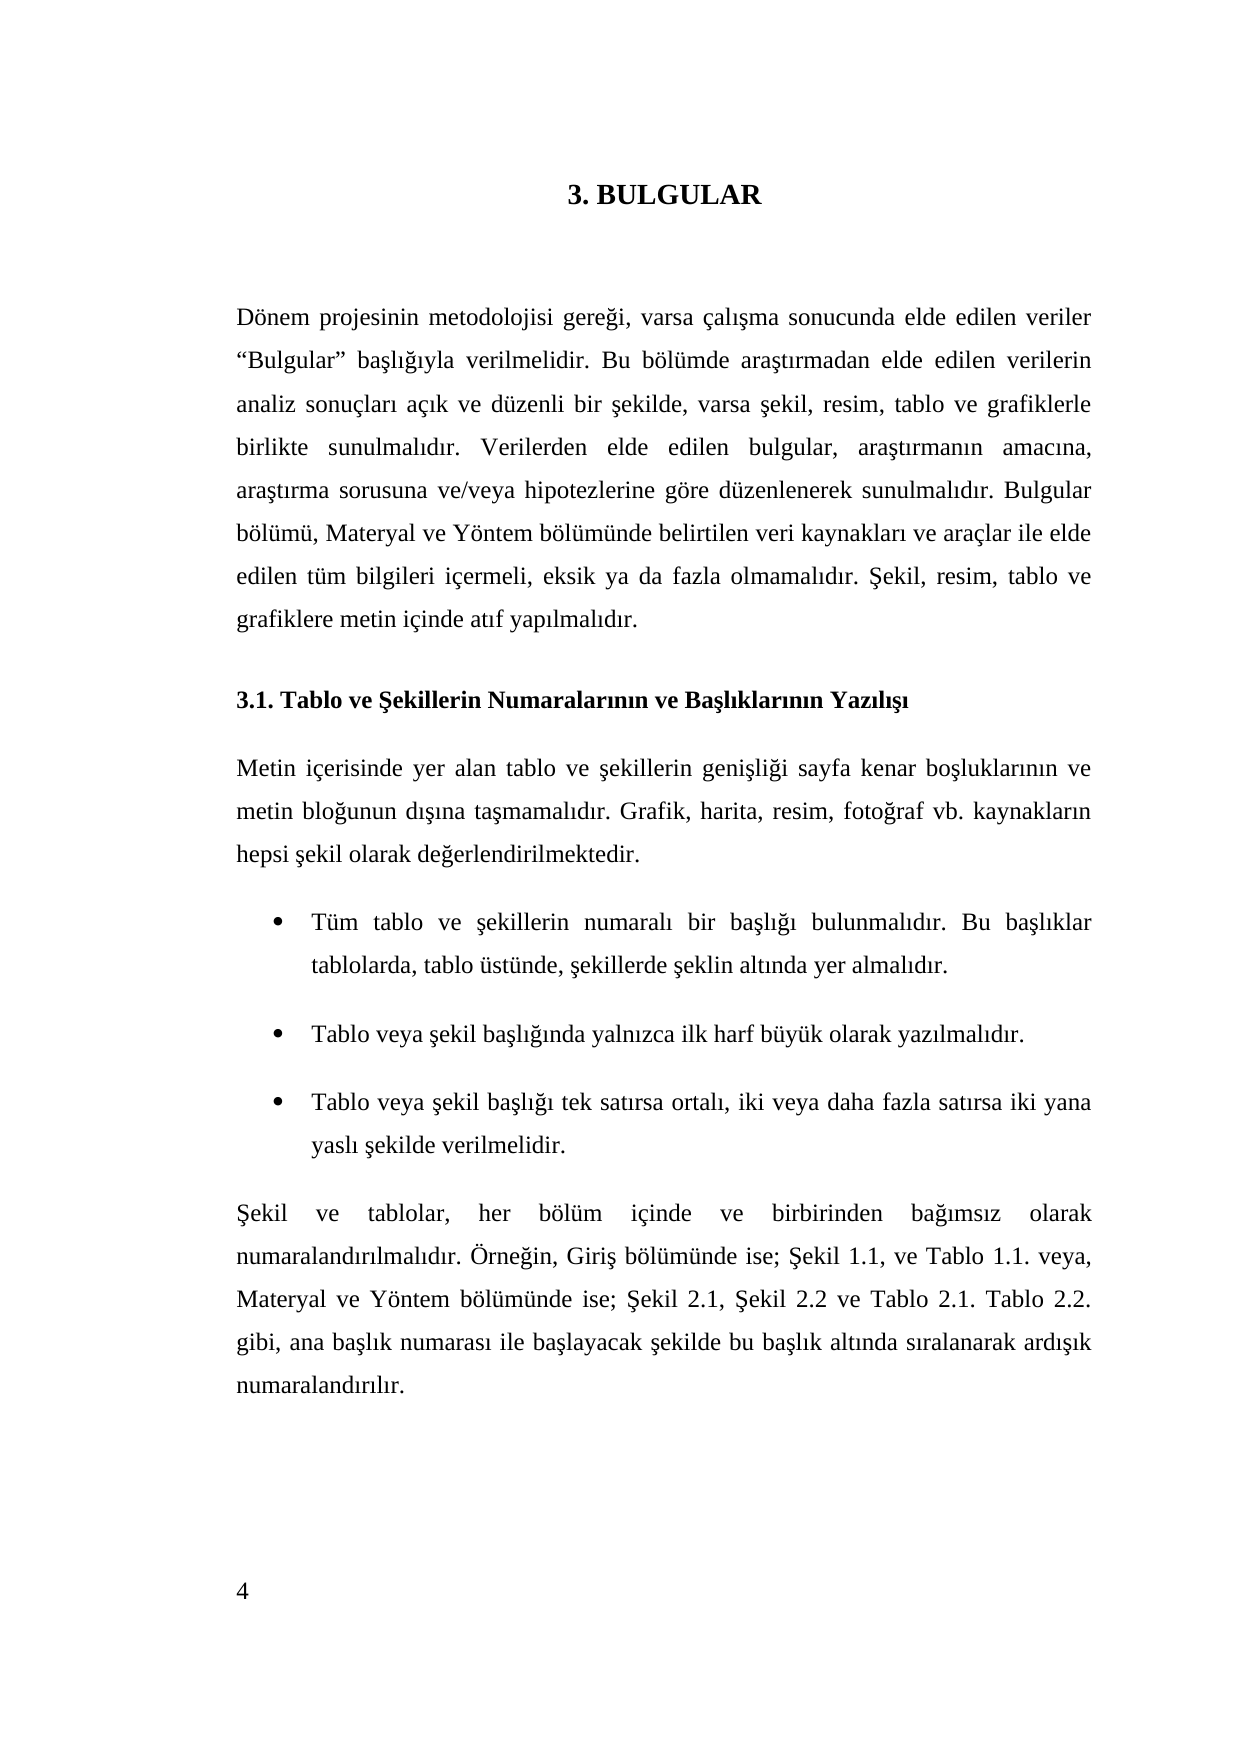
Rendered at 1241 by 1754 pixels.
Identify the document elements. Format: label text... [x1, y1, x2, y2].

subtitle 3. BULGULAR [236, 177, 1092, 211]
text Metin içerisinde yer alan tablo ve şekillerin genişliği sayfa kenar boşluklarının ve metin bloğunun dışına taşmamalıdır. Grafik, harita, resim, fotoğraf vb. kaynakların hepsi şekil olarak değerlendirilmektedir. [236, 753, 1092, 868]
list Tablo veya şekil başlığı tek satırsa ortalı, iki veya daha fazla satırsa iki yana yaslı şekilde verilmelidir. [274, 1087, 1092, 1159]
subtitle 3.1. Tablo ve Şekillerin Numaralarının ve Başlıklarının Yazılışı [236, 685, 1092, 714]
text Şekil ve tablolar, her bölüm içinde ve birbirinden bağımsız olarak numaralandırılmalıdır. Örneğin, Giriş bölümünde ise; Şekil 1.1, ve Tablo 1.1. veya, Materyal ve Yöntem bölümünde ise; Şekil 2.1, Şekil 2.2 ve Tablo 2.1. Tablo 2.2. gibi, ana başlık numarası ile başlayacak şekilde bu başlık altında sıralanarak ardışık numaralandırılır. [236, 1198, 1092, 1399]
text Dönem projesinin metodolojisi gereği, varsa çalışma sonucunda elde edilen veriler “Bulgular” başlığıyla verilmelidir. Bu bölümde araştırmadan elde edilen verilerin analiz sonuçları açık ve düzenli bir şekilde, varsa şekil, resim, tablo ve grafiklerle birlikte sunulmalıdır. Verilerden elde edilen bulgular, araştırmanın amacına, araştırma sorusuna ve/veya hipotezlerine göre düzenlenerek sunulmalıdır. Bulgular bölümü, Materyal ve Yöntem bölümünde belirtilen veri kaynakları ve araçlar ile elde edilen tüm bilgileri içermeli, eksik ya da fazla olmamalıdır. Şekil, resim, tablo ve grafiklere metin içinde atıf yapılmalıdır. [236, 302, 1092, 633]
list Tüm tablo ve şekillerin numaralı bir başlığı bulunmalıdır. Bu başlıklar tablolarda, tablo üstünde, şekillerde şeklin altında yer almalıdır. [274, 907, 1092, 979]
list Tablo veya şekil başlığında yalnızca ilk harf büyük olarak yazılmalıdır. [274, 1019, 1092, 1047]
